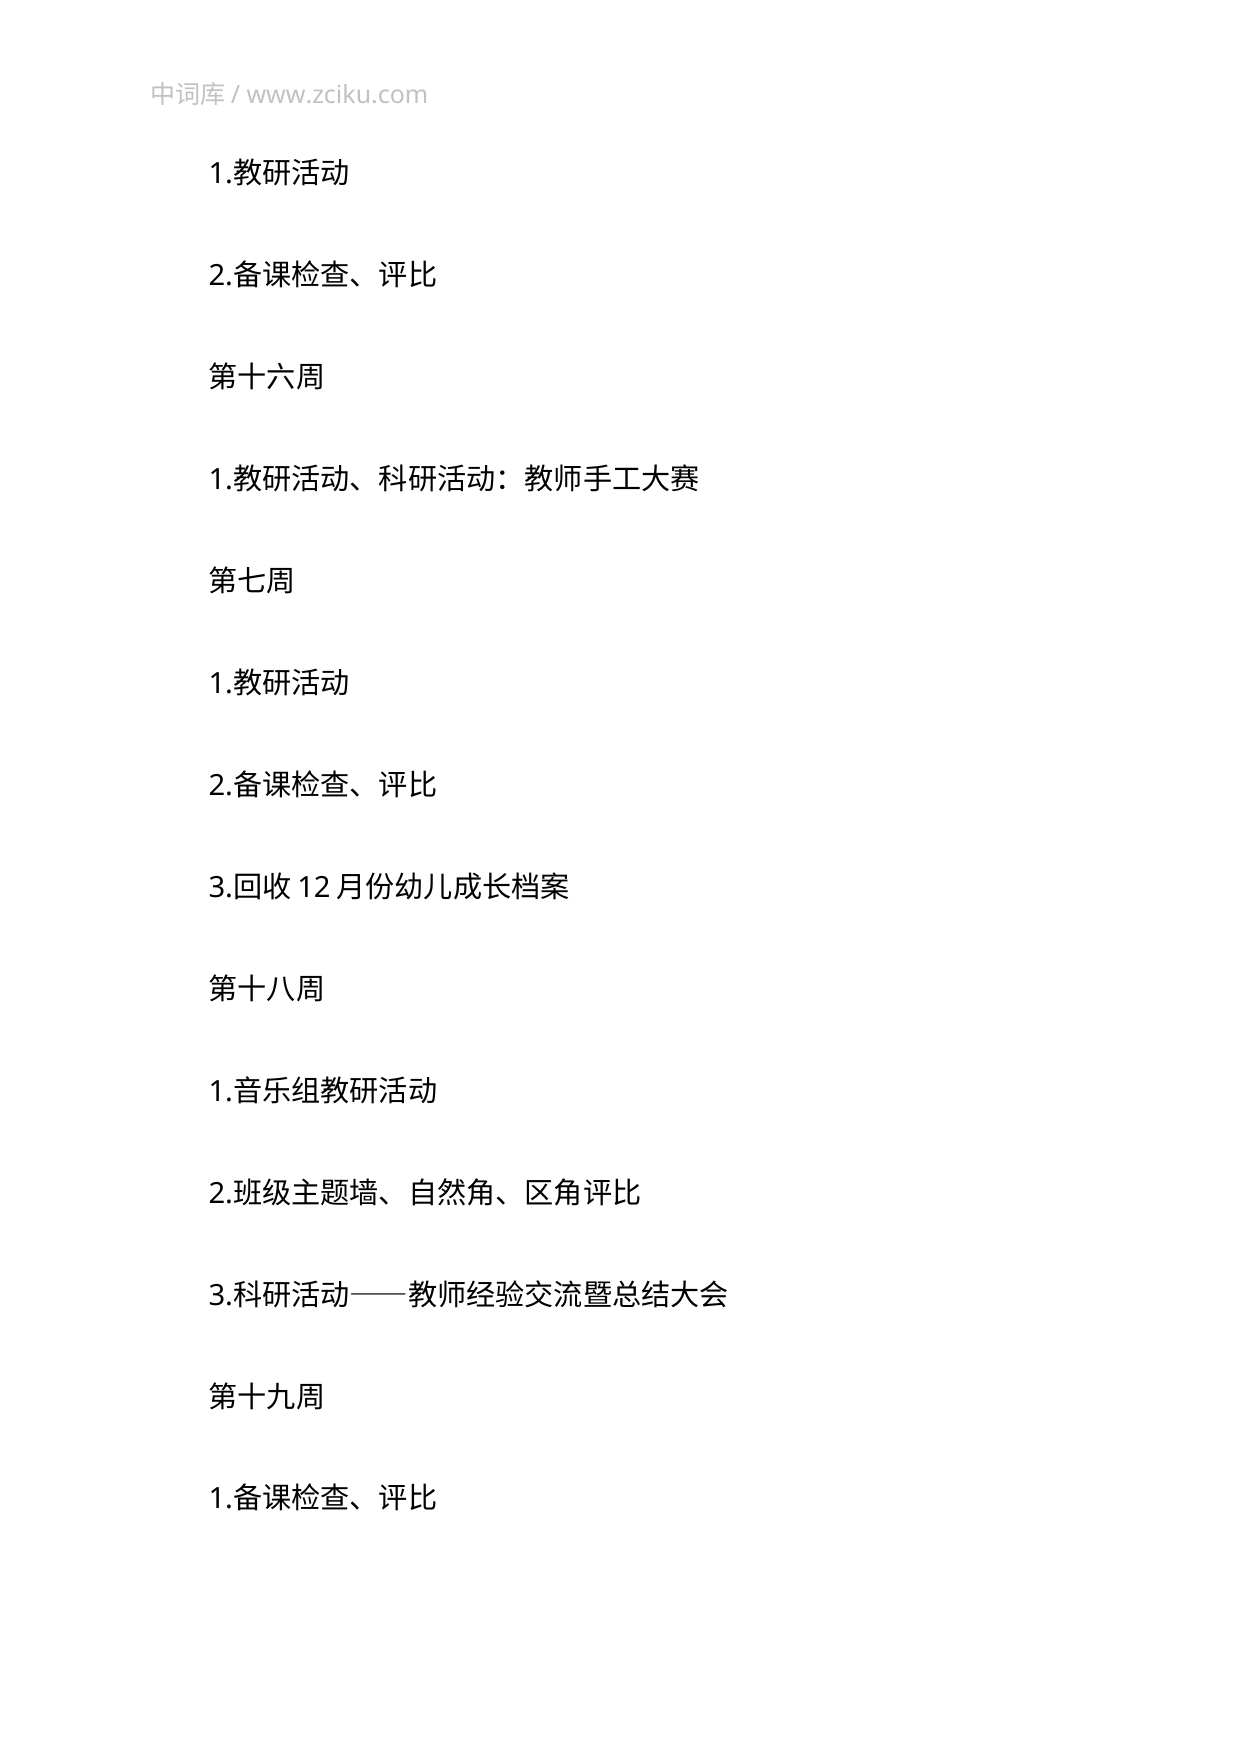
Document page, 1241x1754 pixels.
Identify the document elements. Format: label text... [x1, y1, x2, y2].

text 1.教研活动、科研活动：教师手工大赛 [150, 456, 1090, 498]
text 2.备课检查、评比 [150, 761, 1090, 804]
text 3.回收12月份幼儿成长档案 [150, 863, 1090, 906]
text 1.教研活动 [150, 659, 1090, 702]
text 2.班级主题墙、自然角、区角评比 [150, 1169, 1090, 1212]
text 第七周 [150, 558, 1090, 600]
text 1.教研活动 [150, 150, 1090, 192]
text 3.科研活动——教师经验交流暨总结大会 [150, 1271, 1090, 1313]
text 1.音乐组教研活动 [150, 1067, 1090, 1109]
text 第十八周 [150, 965, 1090, 1008]
text 第十六周 [150, 354, 1090, 396]
text 2.备课检查、评比 [150, 252, 1090, 294]
text 第十九周 [150, 1373, 1090, 1415]
text 1.备课检查、评比 [150, 1475, 1090, 1517]
